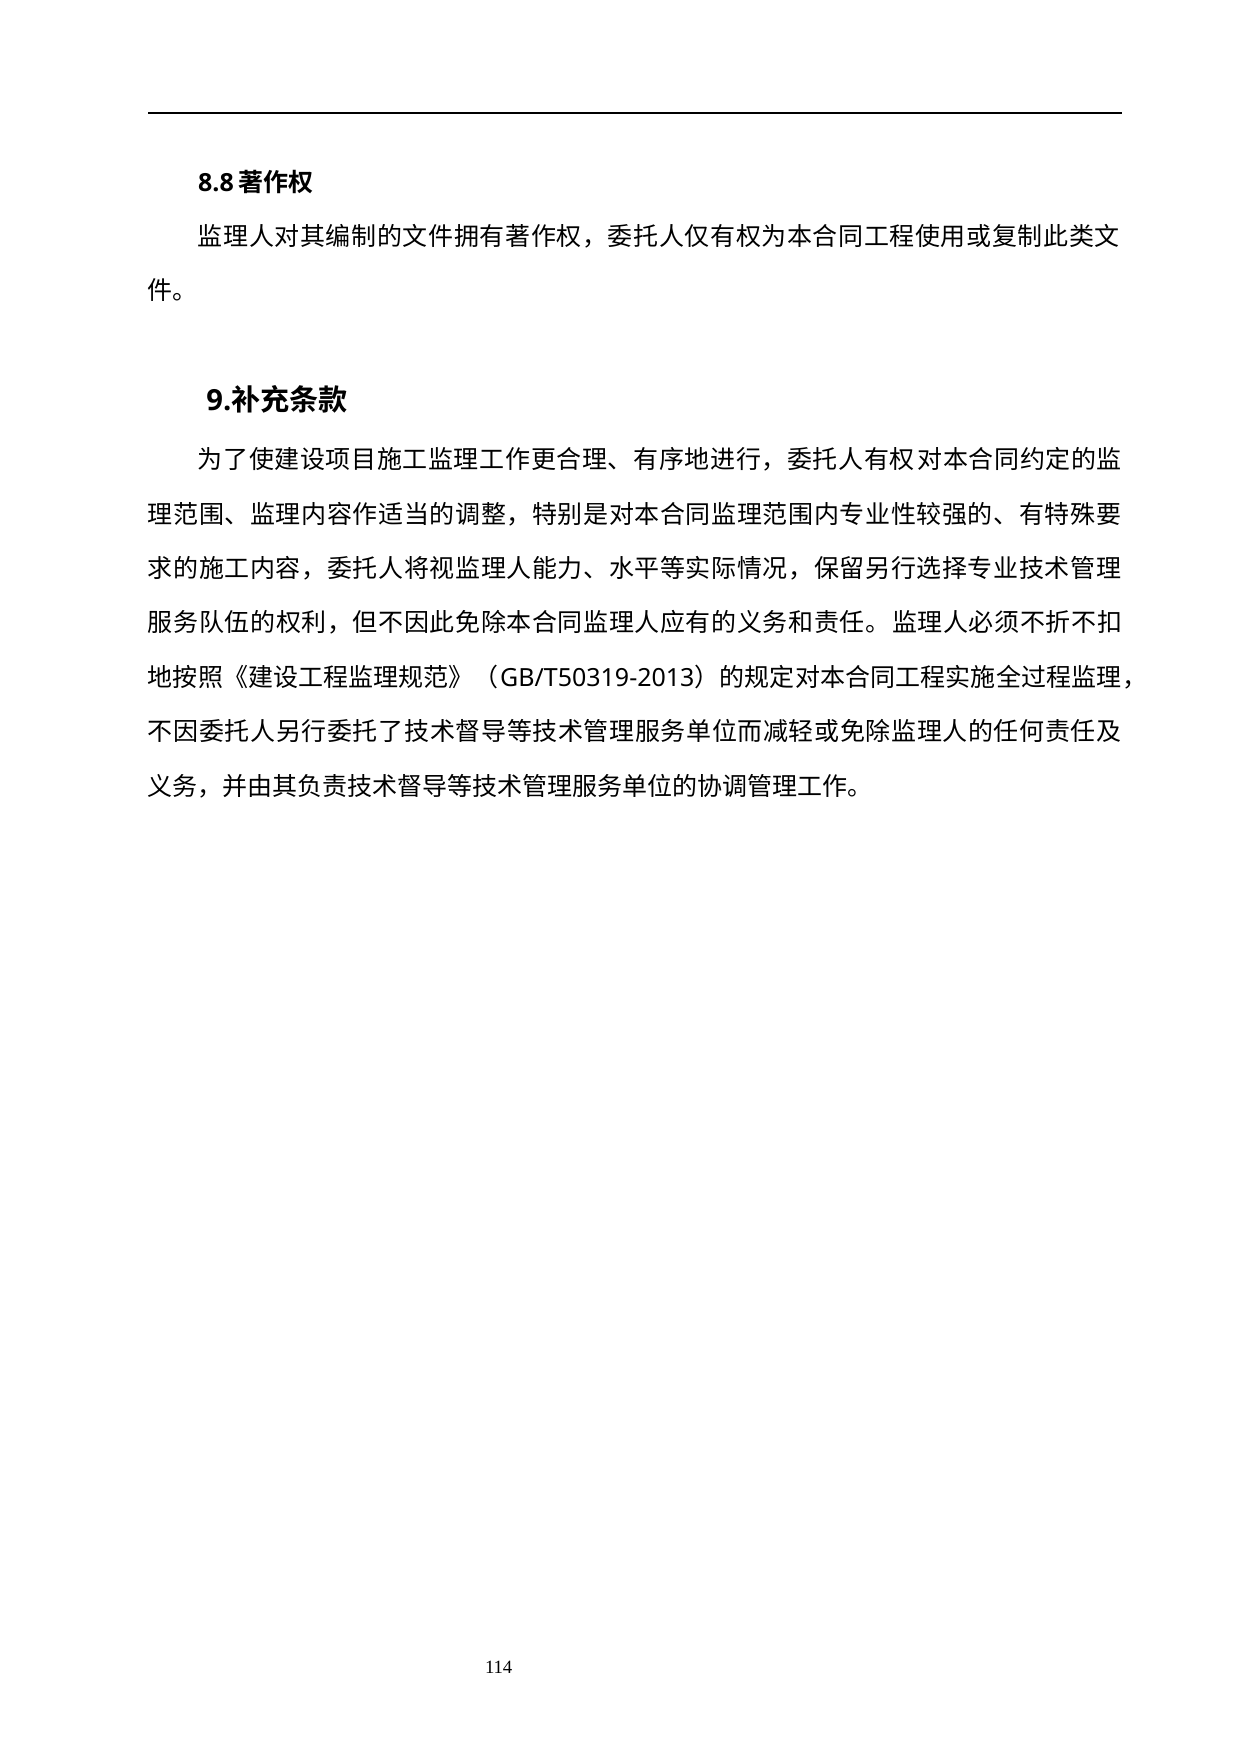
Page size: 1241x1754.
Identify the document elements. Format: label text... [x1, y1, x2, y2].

text 9.补充条款 [148, 376, 1122, 418]
text 为了使建设项目施工监理工作更合理、有序地进行，委托人有权对本合同约定的监理范围、监理内容作适当的调整，特别是对本合同监理范围内专业性较强的、有特殊要求的施工内容，委托人将视监理人能力、水平等实际情况，保留另行选择专业技术管理服务队伍的权利，但不因此免除本合同监理人应有的义务和责任。监理人必须不折不扣地按照《建设工程监理规范》（GB/T50319-2013）的规定对本合同工程实施全过程监理，不因委托人另行委托了技术督导等技术管理服务单位而减轻或免除监理人的任何责任及义务，并由其负责技术督导等技术管理服务单位的协调管理工作。 [148, 440, 1122, 802]
text 监理人对其编制的文件拥有著作权，委托人仅有权为本合同工程使用或复制此类文件。 [148, 216, 1122, 307]
text 8.8著作权 [148, 162, 1122, 198]
